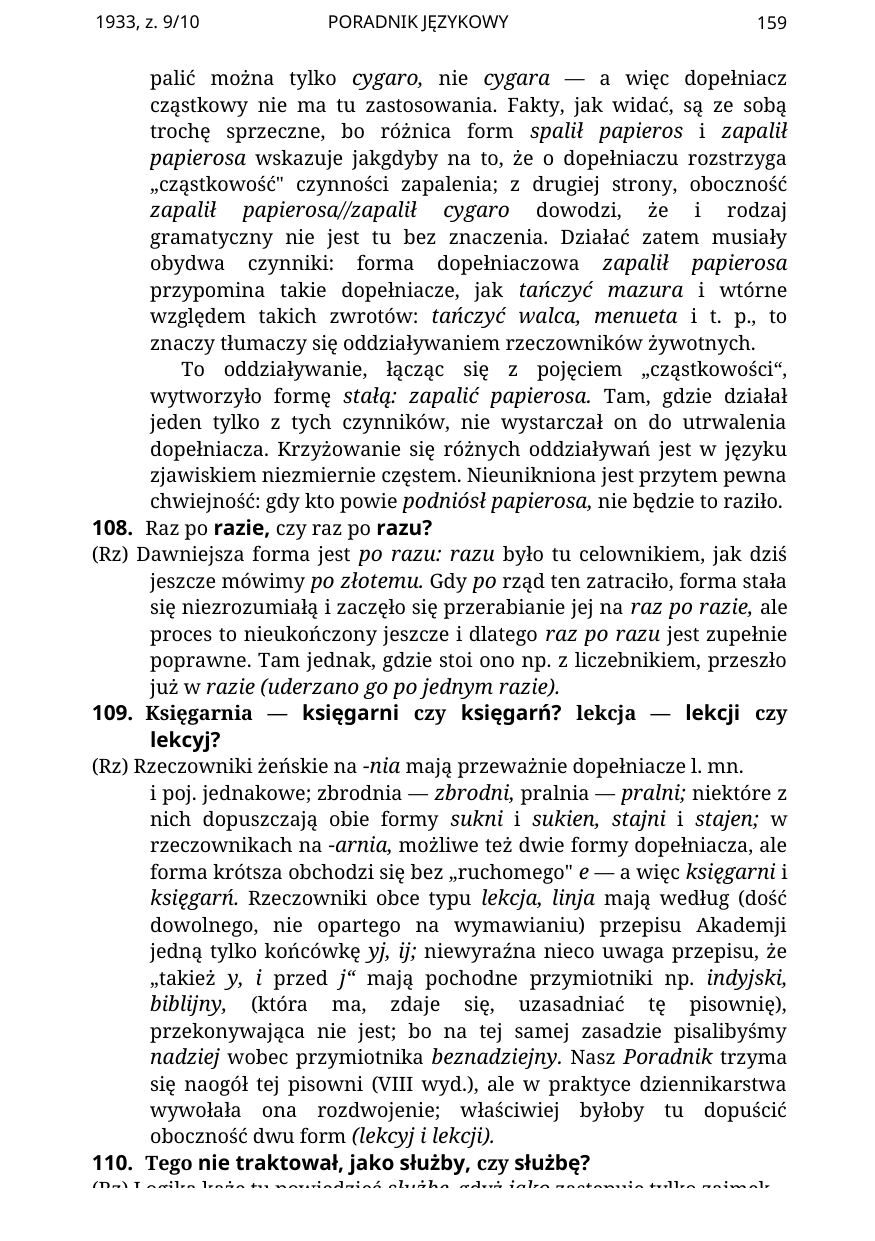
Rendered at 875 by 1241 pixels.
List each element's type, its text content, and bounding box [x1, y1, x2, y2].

text i poj. jednakowe; zbrodnia — zbrodni, pralnia — pralni; niektóre z nich dopuszczają obie formy sukni i sukien, stajni i stajen; w rzeczownikach na -arnia, możliwe też dwie formy dopełniacza, ale forma krótsza obchodzi się bez „ruchomego" e — a więc księgarni i księgarń. Rzeczowniki obce typu lekcja, linja mają według (dość dowolnego, nie opartego na wymawianiu) przepisu Akademji jedną tylko końcówkę yj, ij; niewyraźna nieco uwaga przepisu, że „takież y, i przed j“ mają pochodne przymiotniki np. indyjski, biblijny, (która ma, zdaje się, uzasadniać tę pisownię), przekonywająca nie jest; bo na tej samej zasadzie pisalibyśmy nadziej wobec przymiotnika beznadziejny. Nasz Poradnik trzyma się naogół tej pisowni (VIII wyd.), ale w praktyce dziennikarstwa wywołała ona rozdwojenie; właściwiej byłoby tu dopuścić oboczność dwu form (lekcyj i lekcji). [150, 779, 788, 1149]
list Księgarnia — księgarni czy księgarń? lekcja — lekcji czy lekcyj? [92, 699, 788, 752]
text palić można tylko cygaro, nie cygara — a więc dopełniacz cząstkowy nie ma tu zastosowania. Fakty, jak widać, są ze sobą trochę sprzeczne, bo różnica form spalił papieros i zapalił papierosa wskazuje jakgdyby na to, że o dopełniaczu rozstrzyga „cząstkowość" czynności zapalenia; z drugiej strony, oboczność zapalił papierosa//zapalił cygaro dowodzi, że i rodzaj gramatyczny nie jest tu bez znaczenia. Działać zatem musiały obydwa czynniki: forma dopełniaczowa zapalił papierosa przypomina takie dopełniacze, jak tańczyć mazura i wtórne względem takich zwrotów: tańczyć walca, menueta i t. p., to znaczy tłumaczy się oddziaływaniem rzeczowników żywotnych. [150, 64, 788, 355]
text 1933, z. 9/10 PORADNIK JĘZYKOWY [95, 14, 509, 32]
list Raz po razie, czy raz po razu? [92, 514, 788, 541]
list Tego nie traktował, jako służby, czy służbę? [92, 1149, 788, 1176]
text 159 [757, 15, 787, 33]
text (Rz) Dawniejsza forma jest po razu: razu było tu celownikiem, jak dziś jeszcze mówimy po złotemu. Gdy po rząd ten zatraciło, forma stała się niezrozumiałą i zaczęło się przerabianie jej na raz po razie, ale proces to nieukończony jeszcze i dlatego raz po razu jest zupełnie poprawne. Tam jednak, gdzie stoi ono np. z liczebnikiem, przeszło już w razie (uderzano go po jednym razie). [92, 541, 788, 699]
text To oddziaływanie, łącząc się z pojęciem „cząstkowości“, wytworzyło formę stałą: zapalić papierosa. Tam, gdzie działał jeden tylko z tych czynników, nie wystarczał on do utrwalenia dopełniacza. Krzyżowanie się różnych oddziaływań jest w języku zjawiskiem niezmiernie częstem. Nieunikniona jest przytem pewna chwiejność: gdy kto powie podniósł papierosa, nie będzie to raziło. [150, 355, 788, 514]
text (Rz) Rzeczowniki żeńskie na -nia mają przeważnie dopełniacze l. mn. [92, 752, 788, 779]
